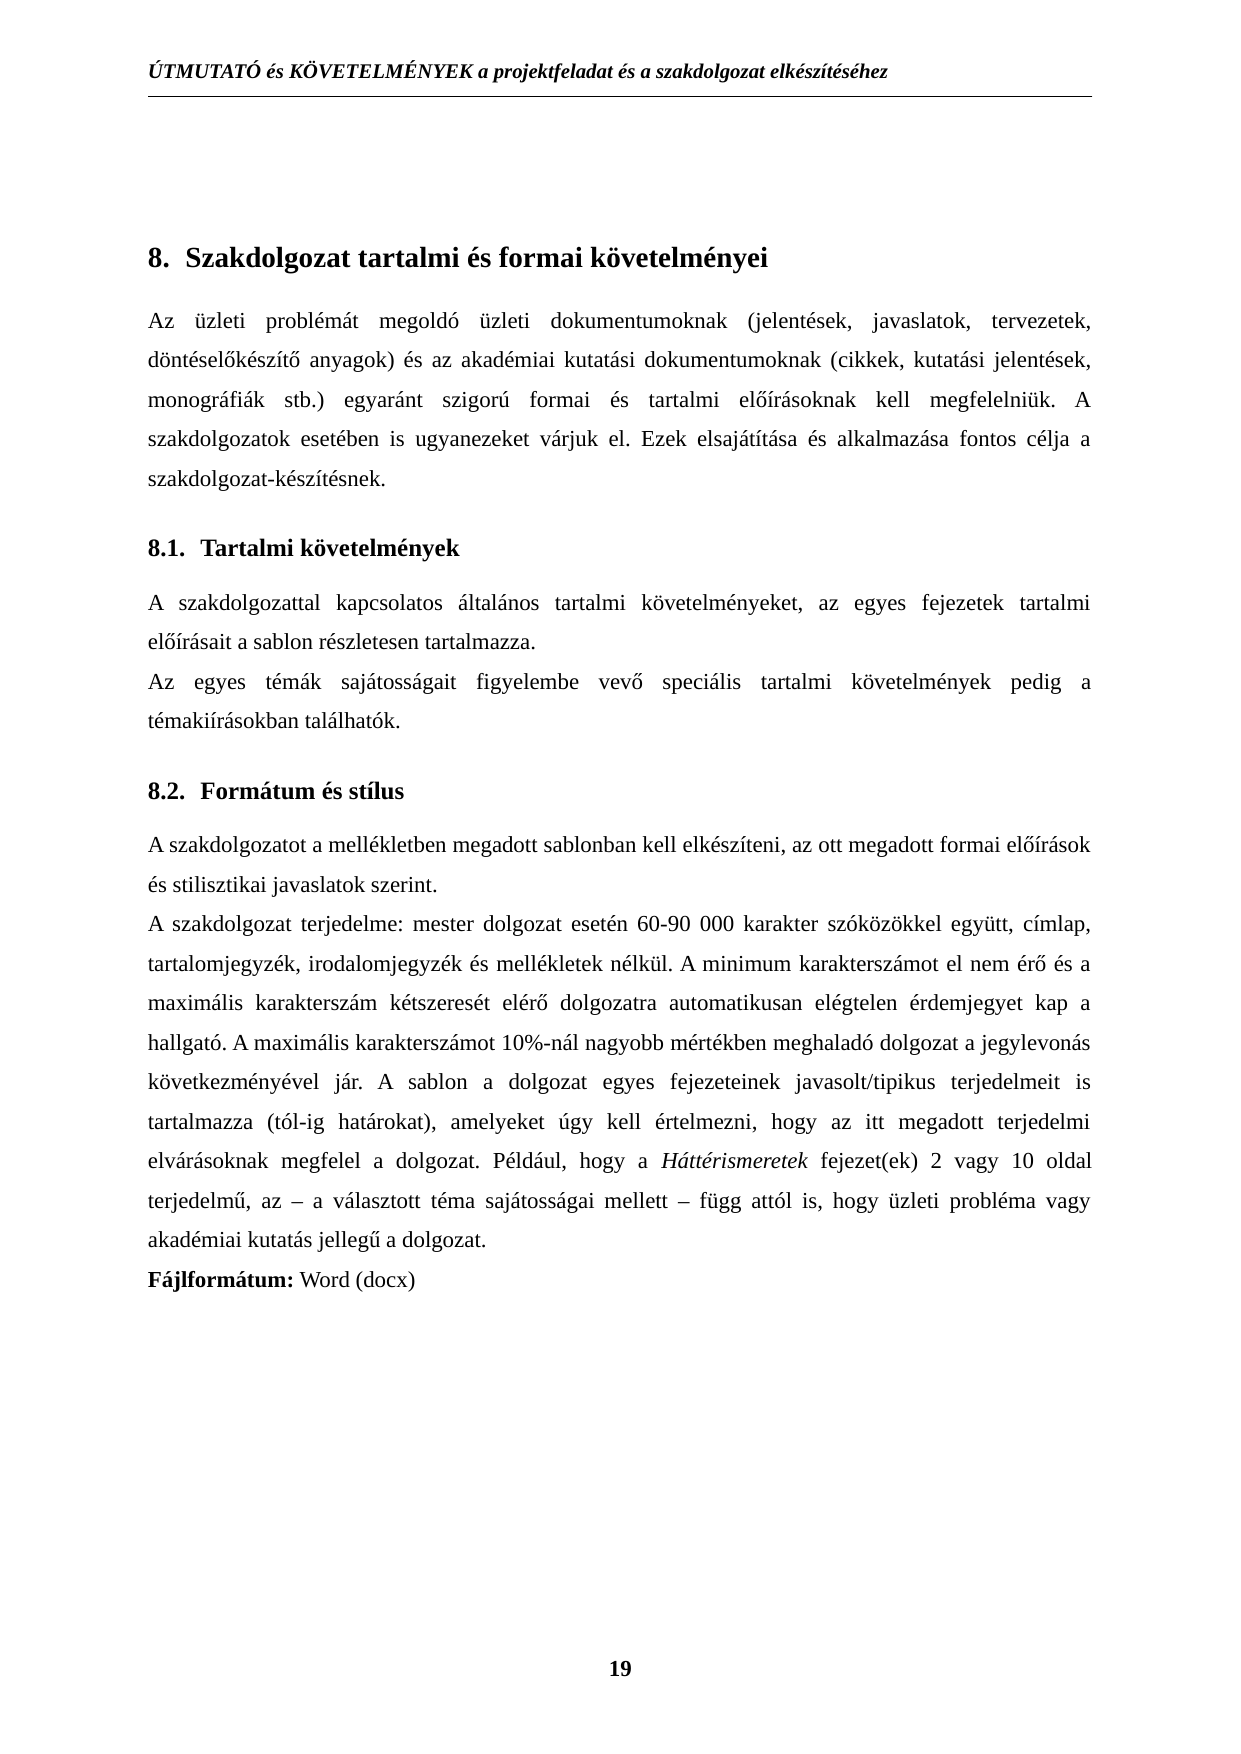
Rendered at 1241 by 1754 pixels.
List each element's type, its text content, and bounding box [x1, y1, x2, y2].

subtitle Szakdolgozat tartalmi és formai követelményei [148, 240, 1092, 273]
subtitle Tartalmi követelmények [148, 533, 1092, 562]
subtitle Formátum és stílus [148, 776, 1092, 805]
text Fájlformátum: Word (docx) [148, 1266, 1092, 1292]
text A szakdolgozattal kapcsolatos általános tartalmi követelményeket, az egyes fejezetek tartalmi előírásait a sablon részletesen tartalmazza. [148, 589, 1092, 655]
text Az üzleti problémát megoldó üzleti dokumentumoknak (jelentések, javaslatok, tervezetek, döntéselőkészítő anyagok) és az akadémiai kutatási dokumentumoknak (cikkek, kutatási jelentések, monográfiák stb.) egyaránt szigorú formai és tartalmi előírásoknak kell megfelelniük. A szakdolgozatok esetében is ugyanezeket várjuk el. Ezek elsajátítása és alkalmazása fontos célja a szakdolgozat-készítésnek. [148, 307, 1092, 491]
text A szakdolgozatot a mellékletben megadott sablonban kell elkészíteni, az ott megadott formai előírások és stilisztikai javaslatok szerint. [148, 832, 1092, 897]
text Az egyes témák sajátosságait figyelembe vevő speciális tartalmi követelmények pedig a témakiírásokban találhatók. [148, 668, 1092, 734]
text A szakdolgozat terjedelme: mester dolgozat esetén 60-90 000 karakter szóközökkel együtt, címlap, tartalomjegyzék, irodalomjegyzék és mellékletek nélkül. A minimum karakterszámot el nem érő és a maximális karakterszám kétszeresét elérő dolgozatra automatikusan elégtelen érdemjegyet kap a hallgató. A maximális karakterszámot 10%-nál nagyobb mértékben meghaladó dolgozat a jegylevonás következményével jár. A sablon a dolgozat egyes fejezeteinek javasolt/tipikus terjedelmeit is tartalmazza (tól-ig határokat), amelyeket úgy kell értelmezni, hogy az itt megadott terjedelmi elvárásoknak megfelel a dolgozat. Például, hogy a Háttérismeretek fejezet(ek) 2 vagy 10 oldal terjedelmű, az – a választott téma sajátosságai mellett – függ attól is, hogy üzleti probléma vagy akadémiai kutatás jellegű a dolgozat. [148, 911, 1092, 1253]
